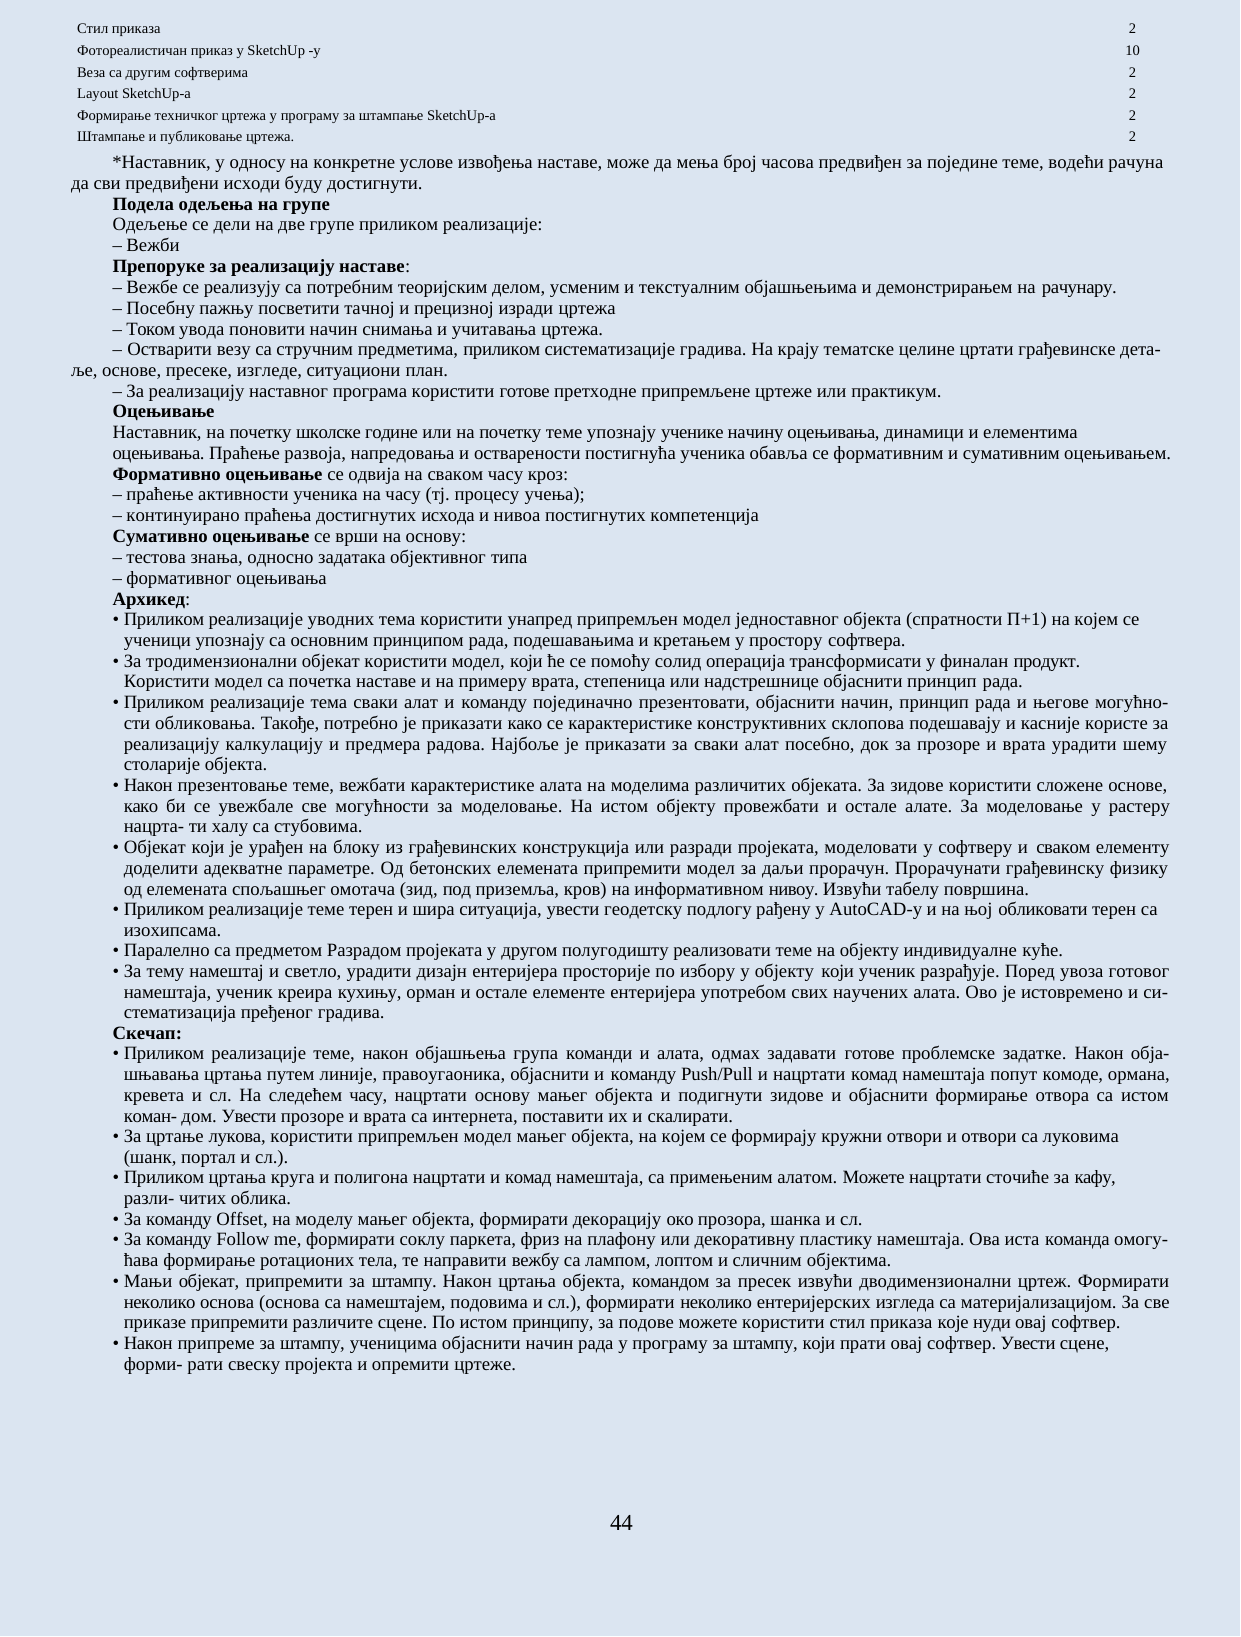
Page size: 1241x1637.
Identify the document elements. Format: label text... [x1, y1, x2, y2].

list За тему намештај и светло, урадити дизајн ентеријера просторије по избору у објекту који ученик разрађује. Поред увоза готовог намештаја, ученик креира кухињу, орман и остале елементе ентеријера употребом свих научених алата. Ово је истовремено и си- стематизација пређеног градива. [112, 961, 1170, 1023]
list Током увода поновити начин снимања и учитавања цртежа. [112, 318, 1184, 339]
list Остварити везу са стручним предметима, приликом систематизације градива. На крају тематске целине цртати грађевинске дета- ље, основе, пресеке, изгледе, ситуациони план. [71, 339, 1169, 381]
text Сумативно оцењивање се врши на основу: [112, 526, 1184, 547]
list праћење активности ученика на часу (тј. процесу учења); [112, 484, 1184, 505]
subtitle Подела одељења на групе [112, 194, 1184, 214]
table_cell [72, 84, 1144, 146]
list Објекат који је урађен на блоку из грађевинских конструкција или разради пројеката, моделовати у софтверу и сваком елементу доделити адекватне параметре. Од бетонских елемената припремити модел за даљи прорачун. Прорачунати грађевинску физику од елемената спољашњег омотача (зид, под приземља, кров) на информативном нивоу. Извући табелу површина. [112, 837, 1169, 899]
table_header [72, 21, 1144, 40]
list За команду Follow me, формирати соклу паркета, фриз на плафону или декоративну пластику намештаја. Ова иста команда омогу- ћава формирање ротационих тела, те направити вежбу са лампом, лоптом и сличним објектима. [112, 1229, 1169, 1271]
list Мањи објекат, припремити за штампу. Након цртања објекта, командом за пресек извући дводимензионални цртеж. Формирати неколико основа (основа са намештајем, подовима и сл.), формирати неколико ентеријерских изгледа са материјализацијом. За све приказе припремити различите сцене. По истом принципу, за подове можете користити стил приказа које нуди овај софтвер. [112, 1271, 1170, 1333]
list Приликом реализације тема сваки алат и команду појединачно презентовати, објаснити начин, принцип рада и његове могућно- сти обликовања. Такође, потребно је приказати како се карактеристике конструктивних склопова подешавају и касније користе за реализацију калкулацију и предмера радова. Најбоље је приказати за сваки алат посебно, док за прозоре и врата урадити шему столарије објекта. [112, 692, 1170, 775]
list Након припреме за штампу, ученицима објаснити начин рада у програму за штампу, који прати овај софтвер. Увести сцене, форми- рати свеску пројекта и опремити цртеже. [112, 1333, 1169, 1374]
list Приликом реализације теме, након објашњења група команди и алата, одмах задавати готове проблемске задатке. Након обја- шњавања цртања путем линије, правоугаоника, објаснити и команду Push/Pull и нацртати комад намештаја попут комоде, ормана, кревета и сл. На следећем часу, нацртати основу мањег објекта и подигнути зидове и објаснити формирање отвора са истом коман- дом. Увести прозоре и врата са интернета, поставити их и скалирати. [112, 1043, 1170, 1126]
list Приликом реализације теме терен и шира ситуација, увести геодетску подлогу рађену у AutoCAD-у и на њој обликовати терен са изохипсама. [112, 899, 1169, 940]
list континуирано праћења достигнутих исхода и нивоа постигнутих компетенција [112, 505, 1184, 526]
subtitle Препоруке за реализацију наставе: [112, 256, 1184, 277]
list За тродимензионални објекат користити модел, који ће се помоћу солид операција трансформисати у финалан продукт. Користити модел са почетка наставе и на примеру врата, степеница или надстрешнице објаснити принцип рада. [112, 651, 1170, 692]
subtitle Оцењивање [112, 401, 1184, 422]
text *Наставник, у односу на конкретне услове извођења наставе, може да мења број часова предвиђен за поједине теме, водећи рачуна да сви предвиђени исходи буду достигнути. [71, 152, 1169, 194]
list За реализацију наставног програма користити готове претходне припремљене цртеже или практикум. [112, 381, 1184, 401]
list Посебну пажњу посветити тачној и прецизној изради цртежа [112, 297, 1184, 318]
list тестова знања, односно задатака објективног типа [112, 547, 1184, 567]
list Вежби [112, 235, 1184, 256]
list Паралелно са предметом Разрадом пројеката у другом полугодишту реализовати теме на објекту индивидуалне куће. [112, 940, 1184, 961]
text Наставник, на почетку школске године или на почетку теме упознају ученике начину оцењивања, динамици и елементима оцењивања. Праћење развоја, напредовања и остварености постигнућа ученика обавља се формативним и сумативним оцењивањем. [112, 422, 1174, 464]
list Вежбе се реализују са потребним теоријским делом, усменим и текстуалним објашњењима и демонстрирањем на рачунару. [112, 277, 1184, 297]
text Одељење се дели на две групе приликом реализације: [112, 214, 1184, 235]
list За команду Offset, на моделу мањег објекта, формирати декорацију око прозора, шанка и сл. [112, 1209, 1184, 1229]
subtitle Скечап: [112, 1023, 1184, 1043]
list формативног оцењивања [112, 567, 1184, 588]
list Након презентовање теме, вежбати карактеристике алата на моделима различитих објеката. За зидове користити сложене основе, како би се увежбале све могућности за моделовање. На истом објекту провежбати и остале алате. За моделовање у растеру нацрта- ти халу са стубовима. [112, 775, 1170, 837]
list Приликом цртања круга и полигона нацртати и комад намештаја, са примењеним алатом. Можете нацртати сточиће за кафу, разли- читих облика. [112, 1167, 1169, 1209]
subtitle Архикед: [112, 588, 1184, 609]
list Приликом реализације уводних тема користити унапред припремљен модел једноставног објекта (спратности П+1) на којем се ученици упознају са основним принципом рада, подешавањима и кретањем у простору софтвера. [112, 609, 1169, 651]
list За цртање лукова, користити припремљен модел мањег објекта, на којем се формирају кружни отвори и отвори са луковима (шанк, портал и сл.). [112, 1126, 1170, 1167]
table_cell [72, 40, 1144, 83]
text Формативно оцењивање се одвија на сваком часу кроз: [112, 464, 1184, 484]
